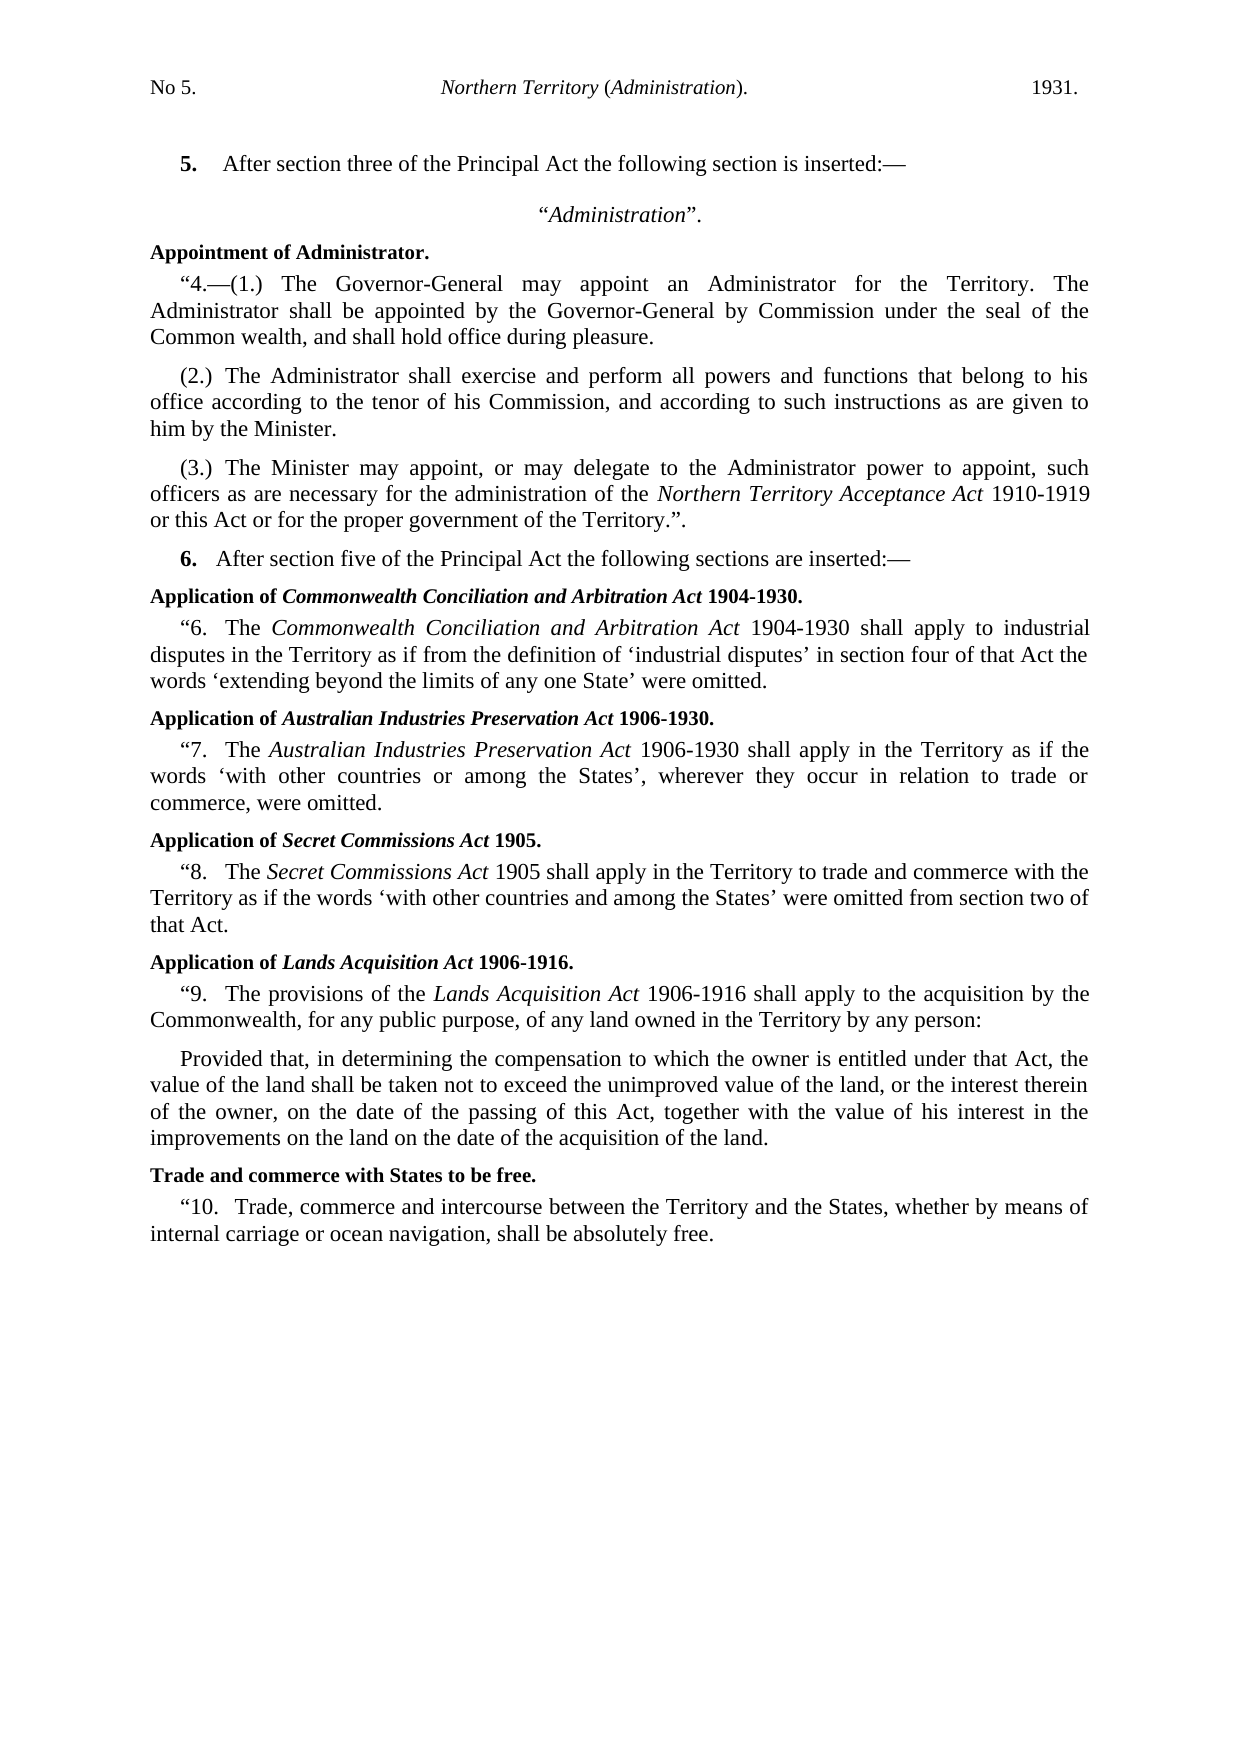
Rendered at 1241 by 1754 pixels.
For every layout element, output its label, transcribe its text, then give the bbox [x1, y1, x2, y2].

text Application of Lands Acquisition Act 1906-1916. [150, 950, 1090, 974]
text Appointment of Administrator. [150, 240, 1090, 264]
text Application of Commonwealth Conciliation and Arbitration Act 1904-1930. [150, 584, 1090, 608]
text “10. Trade, commerce and intercourse between the Territory and the States, whether by means of internal carriage or ocean navigation, shall be absolutely free. [150, 1193, 1090, 1246]
text 6. After section five of the Principal Act the following sections are inserted:— [150, 545, 1090, 572]
text (3.) The Minister may appoint, or may delegate to the Administrator power to appoint, such officers as are necessary for the administration of the Northern Territory Acceptance Act 1910-1919 or this Act or for the proper government of the Territory.”. [150, 454, 1090, 533]
text “7. The Australian Industries Preservation Act 1906-1930 shall apply in the Territory as if the words ‘with other countries or among the States’, wherever they occur in relation to trade or commerce, were omitted. [150, 736, 1090, 815]
text “8. The Secret Commissions Act 1905 shall apply in the Territory to trade and commerce with the Territory as if the words ‘with other countries and among the States’ were omitted from section two of that Act. [150, 858, 1090, 937]
text Trade and commerce with States to be free. [150, 1163, 1090, 1187]
text 5. After section three of the Principal Act the following section is inserted:— [150, 150, 1090, 176]
text Application of Secret Commissions Act 1905. [150, 828, 1090, 852]
text “Administration”. [150, 201, 1090, 228]
text Application of Australian Industries Preservation Act 1906-1930. [150, 706, 1090, 730]
text “9. The provisions of the Lands Acquisition Act 1906-1916 shall apply to the acquisition by the Commonwealth, for any public purpose, of any land owned in the Territory by any person: [150, 980, 1090, 1033]
text “6. The Commonwealth Conciliation and Arbitration Act 1904-1930 shall apply to industrial disputes in the Territory as if from the definition of ‘industrial disputes’ in section four of that Act the words ‘extending beyond the limits of any one State’ were omitted. [150, 614, 1090, 693]
text Provided that, in determining the compensation to which the owner is entitled under that Act, the value of the land shall be taken not to exceed the unimproved value of the land, or the interest therein of the owner, on the date of the passing of this Act, together with the value of his interest in the improvements on the land on the date of the acquisition of the land. [150, 1045, 1090, 1151]
text (2.) The Administrator shall exercise and perform all powers and functions that belong to his office according to the tenor of his Commission, and according to such instructions as are given to him by the Minister. [150, 362, 1090, 441]
text “4.—(1.) The Governor-General may appoint an Administrator for the Territory. The Administrator shall be appointed by the Governor-General by Commission under the seal of the Common wealth, and shall hold office during pleasure. [150, 271, 1090, 349]
